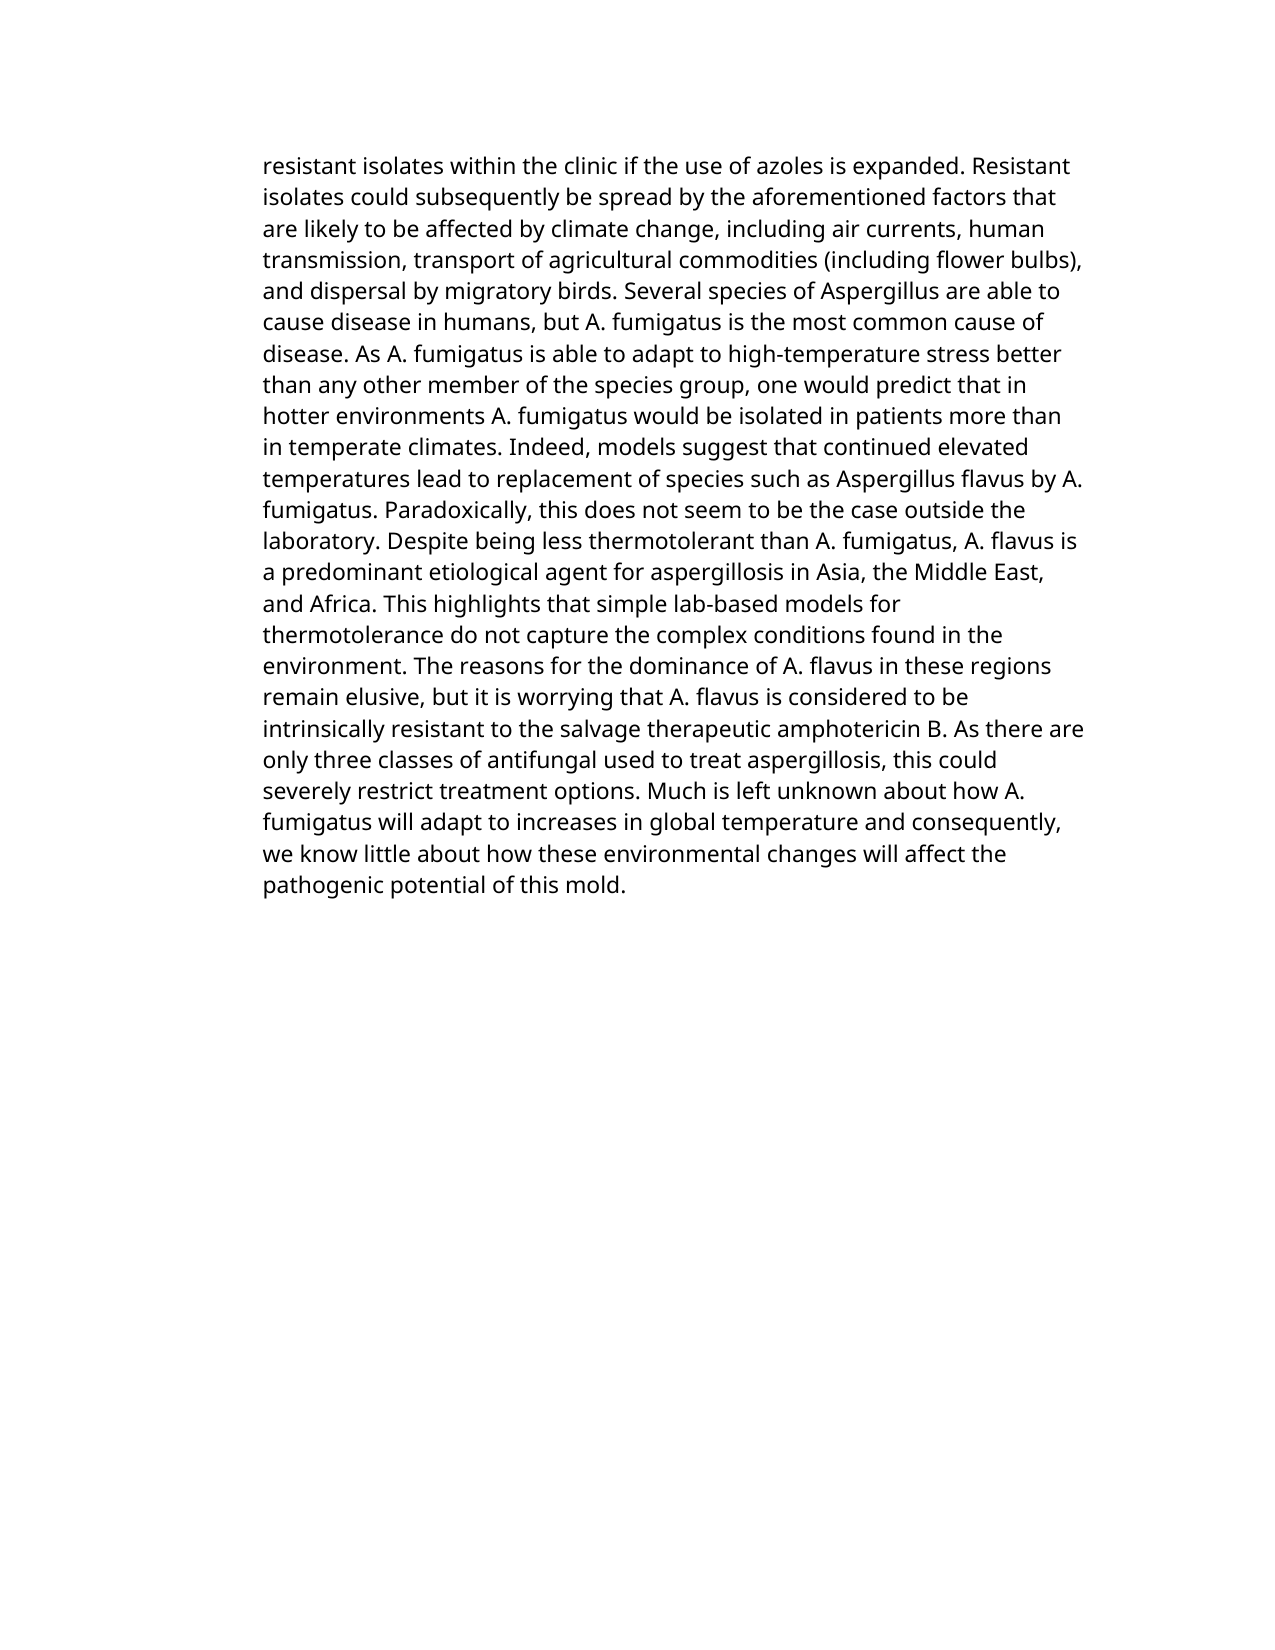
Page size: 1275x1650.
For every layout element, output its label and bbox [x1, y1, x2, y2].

list [225, 150, 1087, 900]
